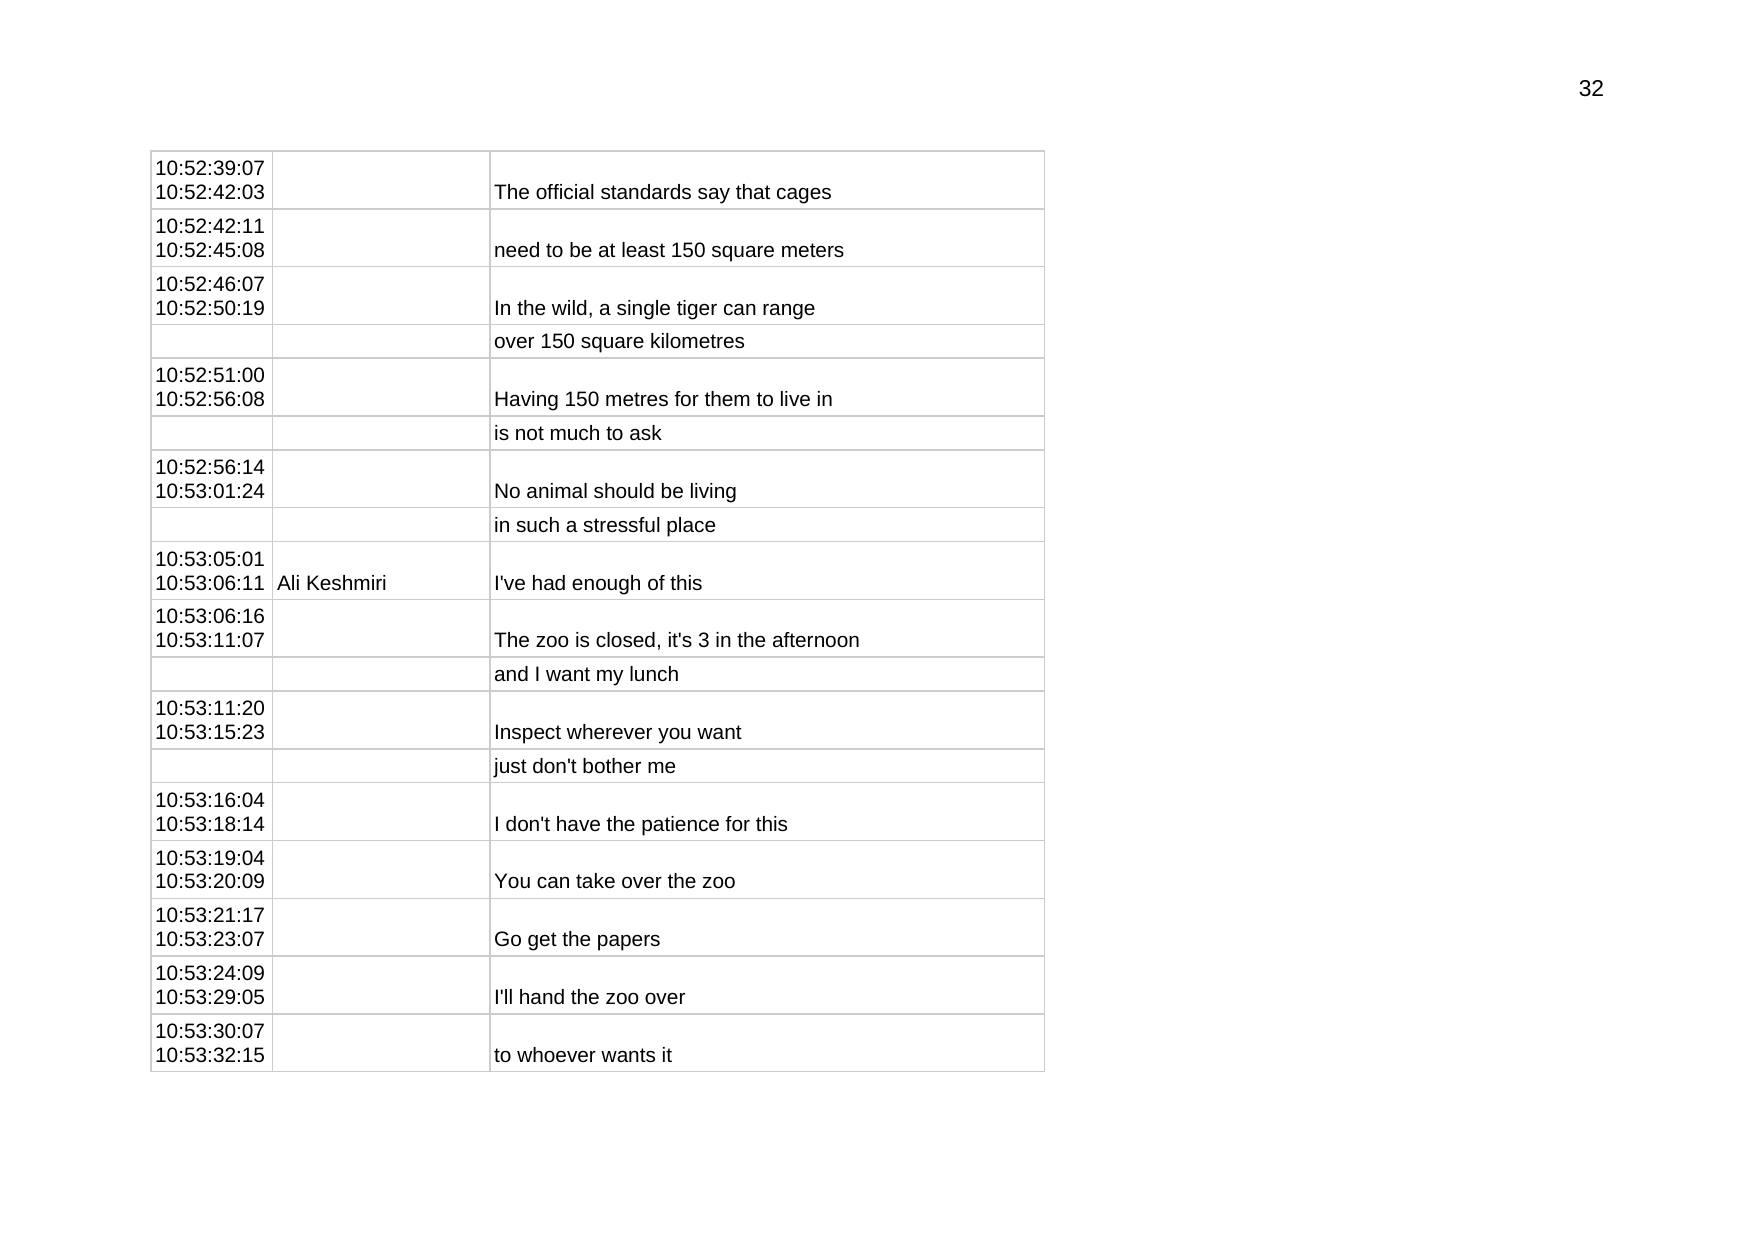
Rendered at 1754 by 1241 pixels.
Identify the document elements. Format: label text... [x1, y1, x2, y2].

table_cell [273, 210, 489, 266]
table_cell You can take over the zoo [491, 841, 1044, 897]
table_cell to whoever wants it [491, 1015, 1044, 1071]
table_cell [273, 899, 489, 955]
table_cell I've had enough of this [491, 542, 1044, 598]
table_cell [273, 750, 489, 782]
table_cell [273, 1015, 489, 1071]
table_cell Go get the papers [491, 899, 1044, 955]
table_cell The official standards say that cages [491, 152, 1044, 208]
table_cell and I want my lunch [491, 658, 1044, 690]
table_cell The zoo is closed, it's 3 in the afternoon [491, 600, 1044, 656]
table_cell [273, 692, 489, 748]
table_cell 10:52:42:11 10:52:45:08 [152, 210, 272, 266]
table_cell [273, 267, 489, 323]
table_cell 10:53:30:07 10:53:32:15 [152, 1015, 272, 1071]
table_cell 10:53:05:01 10:53:06:11 [152, 542, 272, 598]
table_cell need to be at least 150 square meters [491, 210, 1044, 266]
table_cell [273, 508, 489, 541]
table_cell [273, 658, 489, 690]
table_cell 10:53:24:09 10:53:29:05 [152, 957, 272, 1013]
table_cell [273, 957, 489, 1013]
table_cell I don't have the patience for this [491, 783, 1044, 839]
table_cell Inspect wherever you want [491, 692, 1044, 748]
table_cell 10:52:39:07 10:52:42:03 [152, 152, 272, 208]
table_cell I'll hand the zoo over [491, 957, 1044, 1013]
table_cell [273, 451, 489, 507]
table_cell Having 150 metres for them to live in [491, 359, 1044, 415]
table_cell [273, 359, 489, 415]
table_cell is not much to ask [491, 417, 1044, 449]
table_cell 10:52:51:00 10:52:56:08 [152, 359, 272, 415]
table_cell No animal should be living [491, 451, 1044, 507]
table_cell in such a stressful place [491, 508, 1044, 541]
table_cell [273, 152, 489, 208]
table_cell 10:53:19:04 10:53:20:09 [152, 841, 272, 897]
table_cell [152, 417, 272, 449]
table_cell [152, 325, 272, 357]
table_cell [273, 417, 489, 449]
table_cell 10:52:46:07 10:52:50:19 [152, 267, 272, 323]
table_cell [273, 841, 489, 897]
table_cell just don't bother me [491, 750, 1044, 782]
table_cell In the wild, a single tiger can range [491, 267, 1044, 323]
table_cell [152, 658, 272, 690]
table_cell over 150 square kilometres [491, 325, 1044, 357]
table_cell [273, 600, 489, 656]
table_cell 10:53:21:17 10:53:23:07 [152, 899, 272, 955]
table_cell 10:52:56:14 10:53:01:24 [152, 451, 272, 507]
table_cell 10:53:06:16 10:53:11:07 [152, 600, 272, 656]
table_cell [273, 783, 489, 839]
table_cell 10:53:11:20 10:53:15:23 [152, 692, 272, 748]
table_cell [273, 325, 489, 357]
table_cell [152, 508, 272, 541]
table_cell 10:53:16:04 10:53:18:14 [152, 783, 272, 839]
table_cell [152, 750, 272, 782]
table_cell Ali Keshmiri [273, 542, 489, 598]
